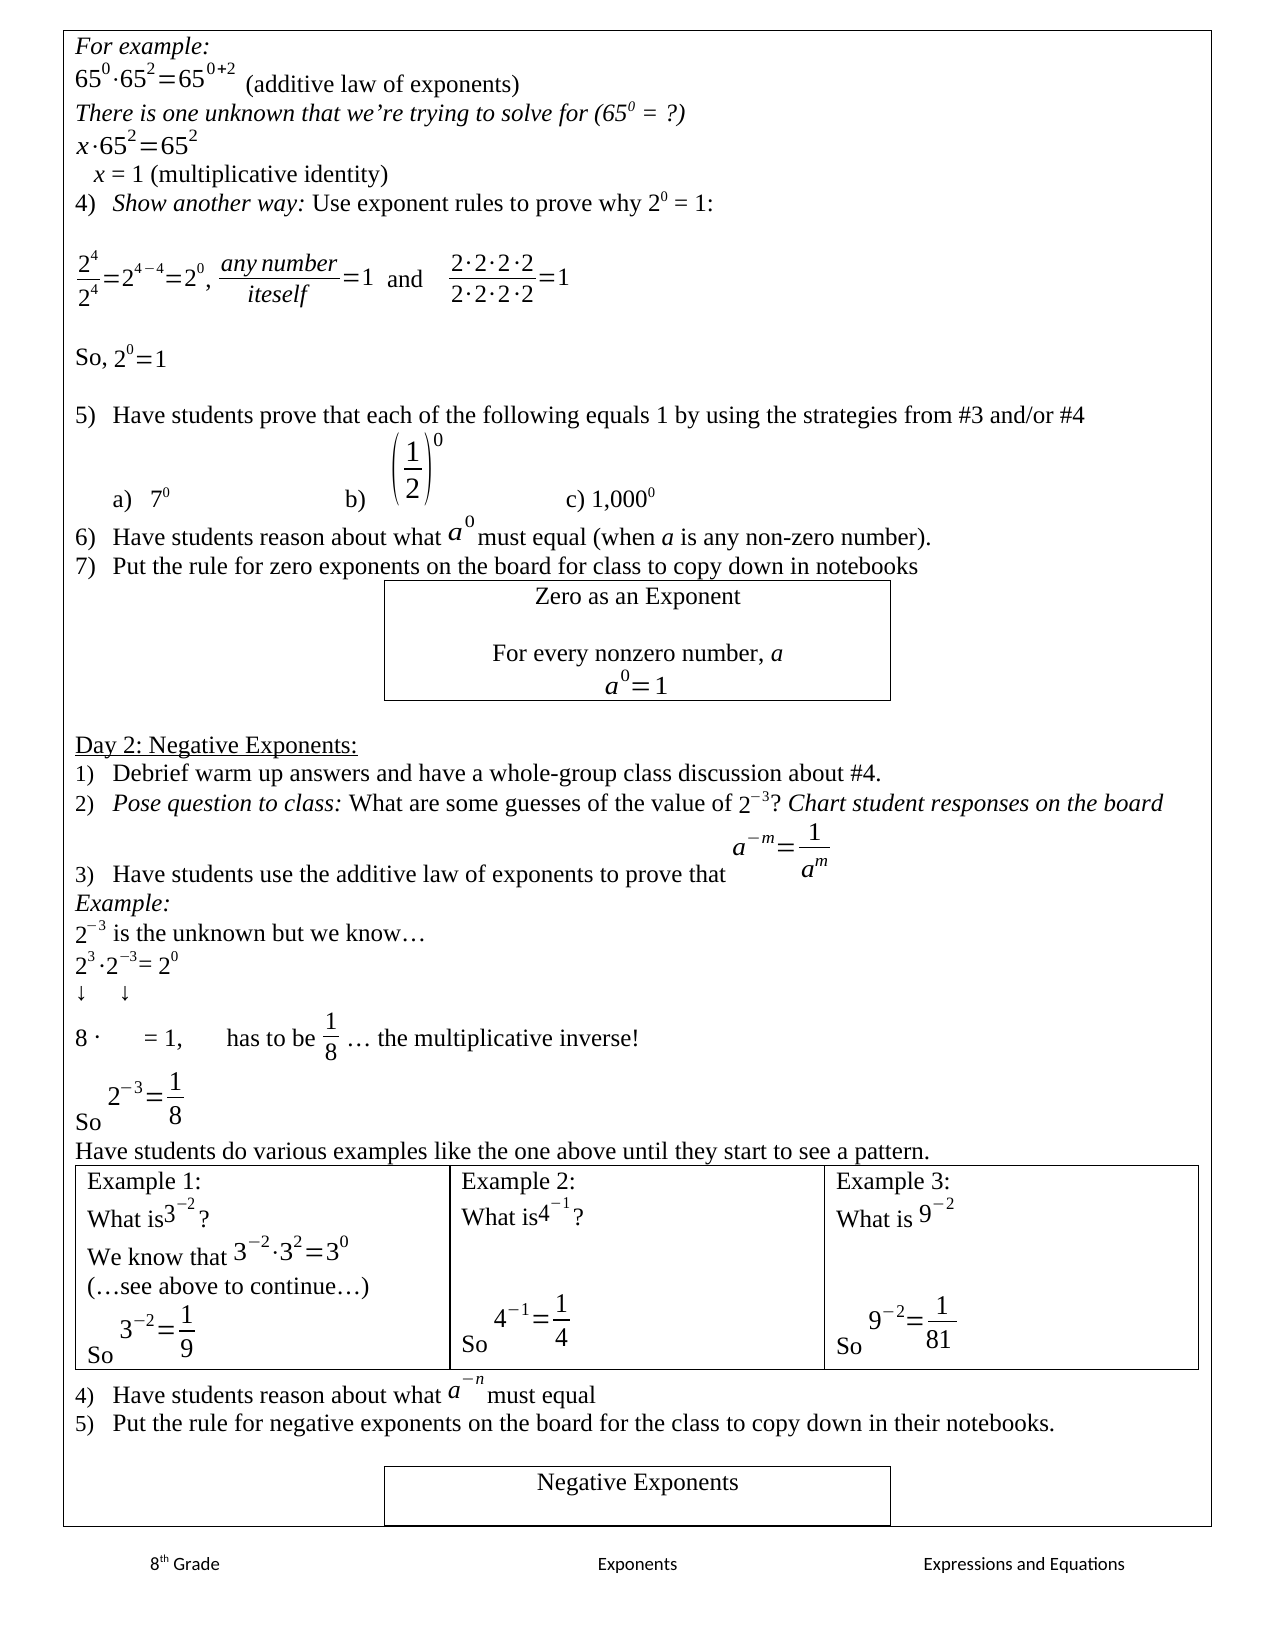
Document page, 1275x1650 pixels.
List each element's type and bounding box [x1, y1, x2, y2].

table_cell [64, 31, 1211, 1526]
